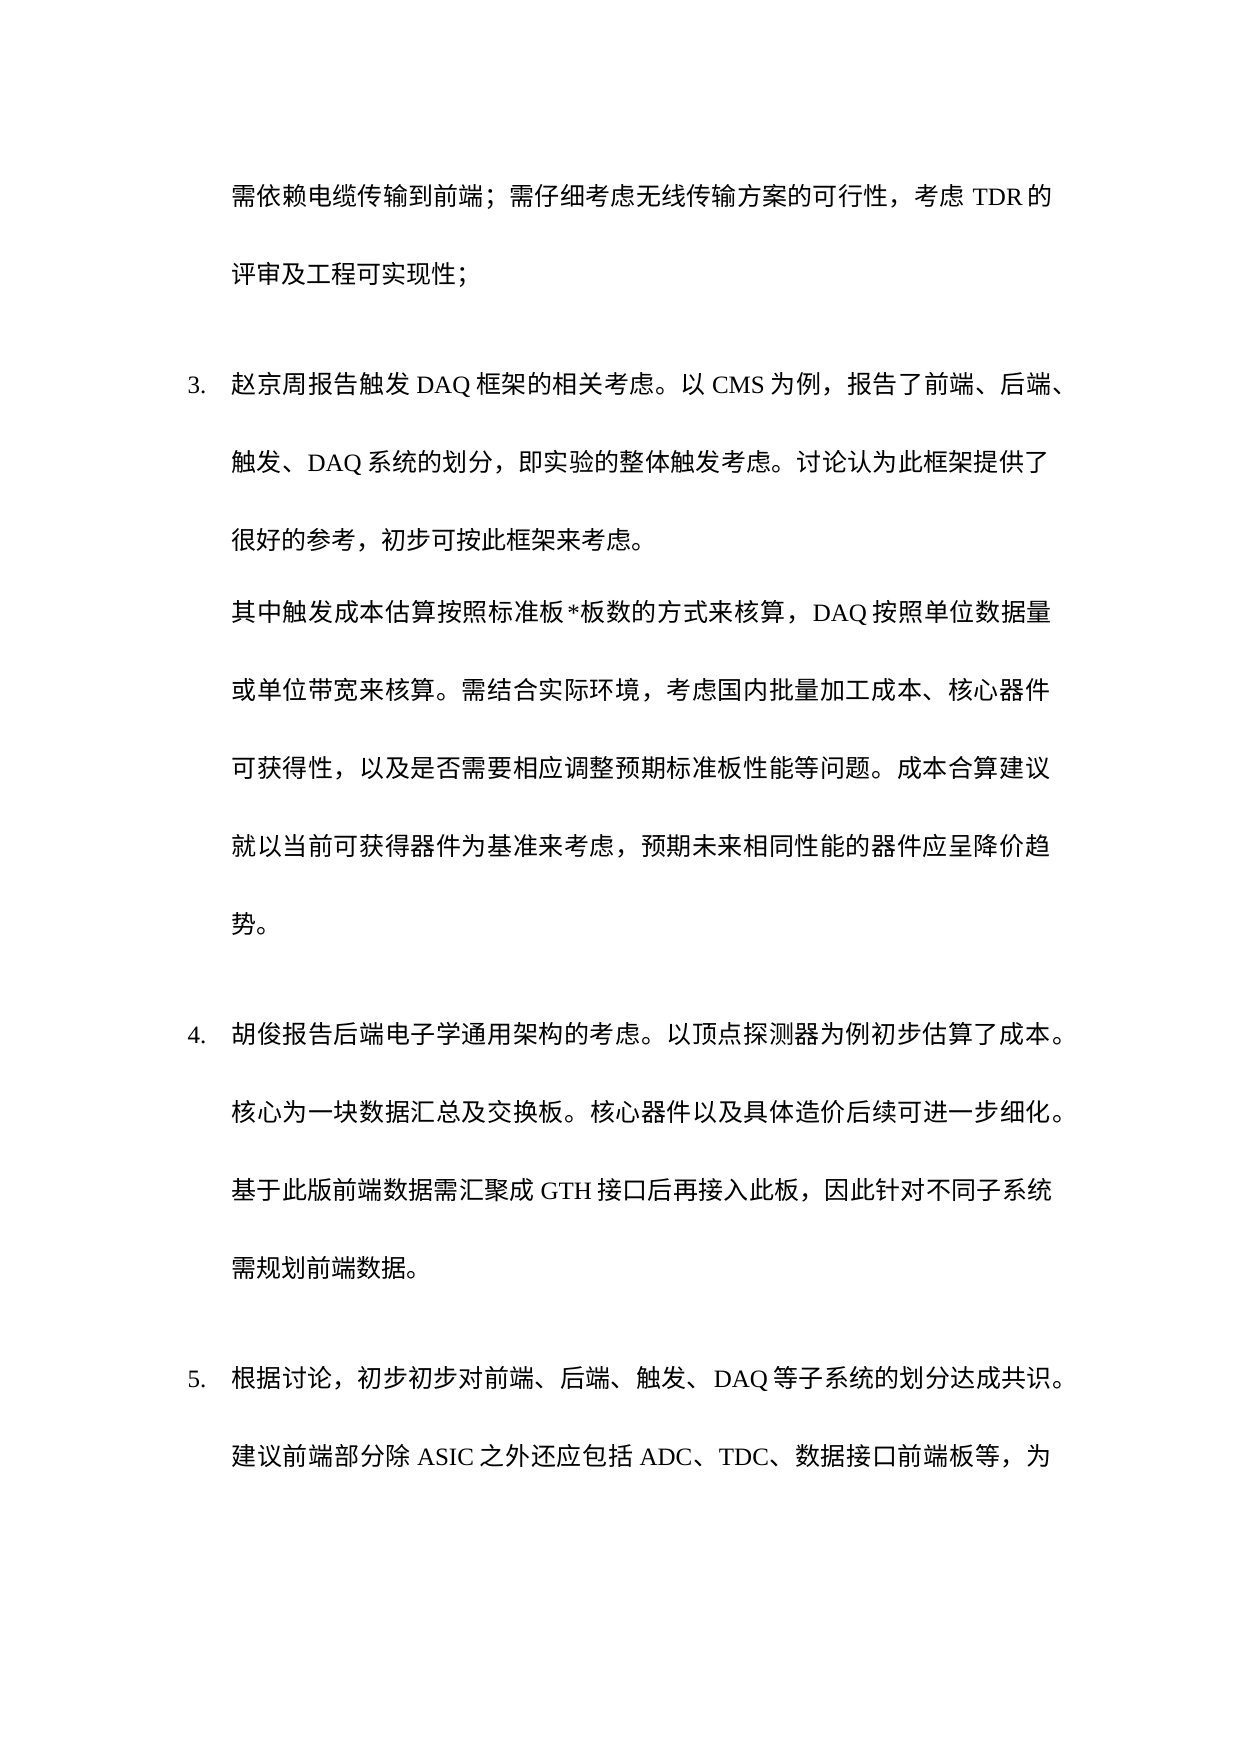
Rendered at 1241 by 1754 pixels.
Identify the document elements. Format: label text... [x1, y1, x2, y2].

list 胡俊报告后端电子学通用架构的考虑。以顶点探测器为例初步估算了成本。核心为一块数据汇总及交换板。核心器件以及具体造价后续可进一步细化。基于此版前端数据需汇聚成GTH接口后再接入此板，因此针对不同子系统需规划前端数据。 [187, 1000, 1053, 1299]
list 赵京周报告触发DAQ框架的相关考虑。以CMS为例，报告了前端、后端、触发、DAQ系统的划分，即实验的整体触发考虑。讨论认为此框架提供了很好的参考，初步可按此框架来考虑。 [187, 350, 1053, 571]
list 其中触发成本估算按照标准板*板数的方式来核算，DAQ按照单位数据量或单位带宽来核算。需结合实际环境，考虑国内批量加工成本、核心器件可获得性，以及是否需要相应调整预期标准板性能等问题。成本合算建议就以当前可获得器件为基准来考虑，预期未来相同性能的器件应呈降价趋势。 [231, 578, 1053, 955]
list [187, 1344, 1053, 1487]
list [231, 162, 1053, 305]
